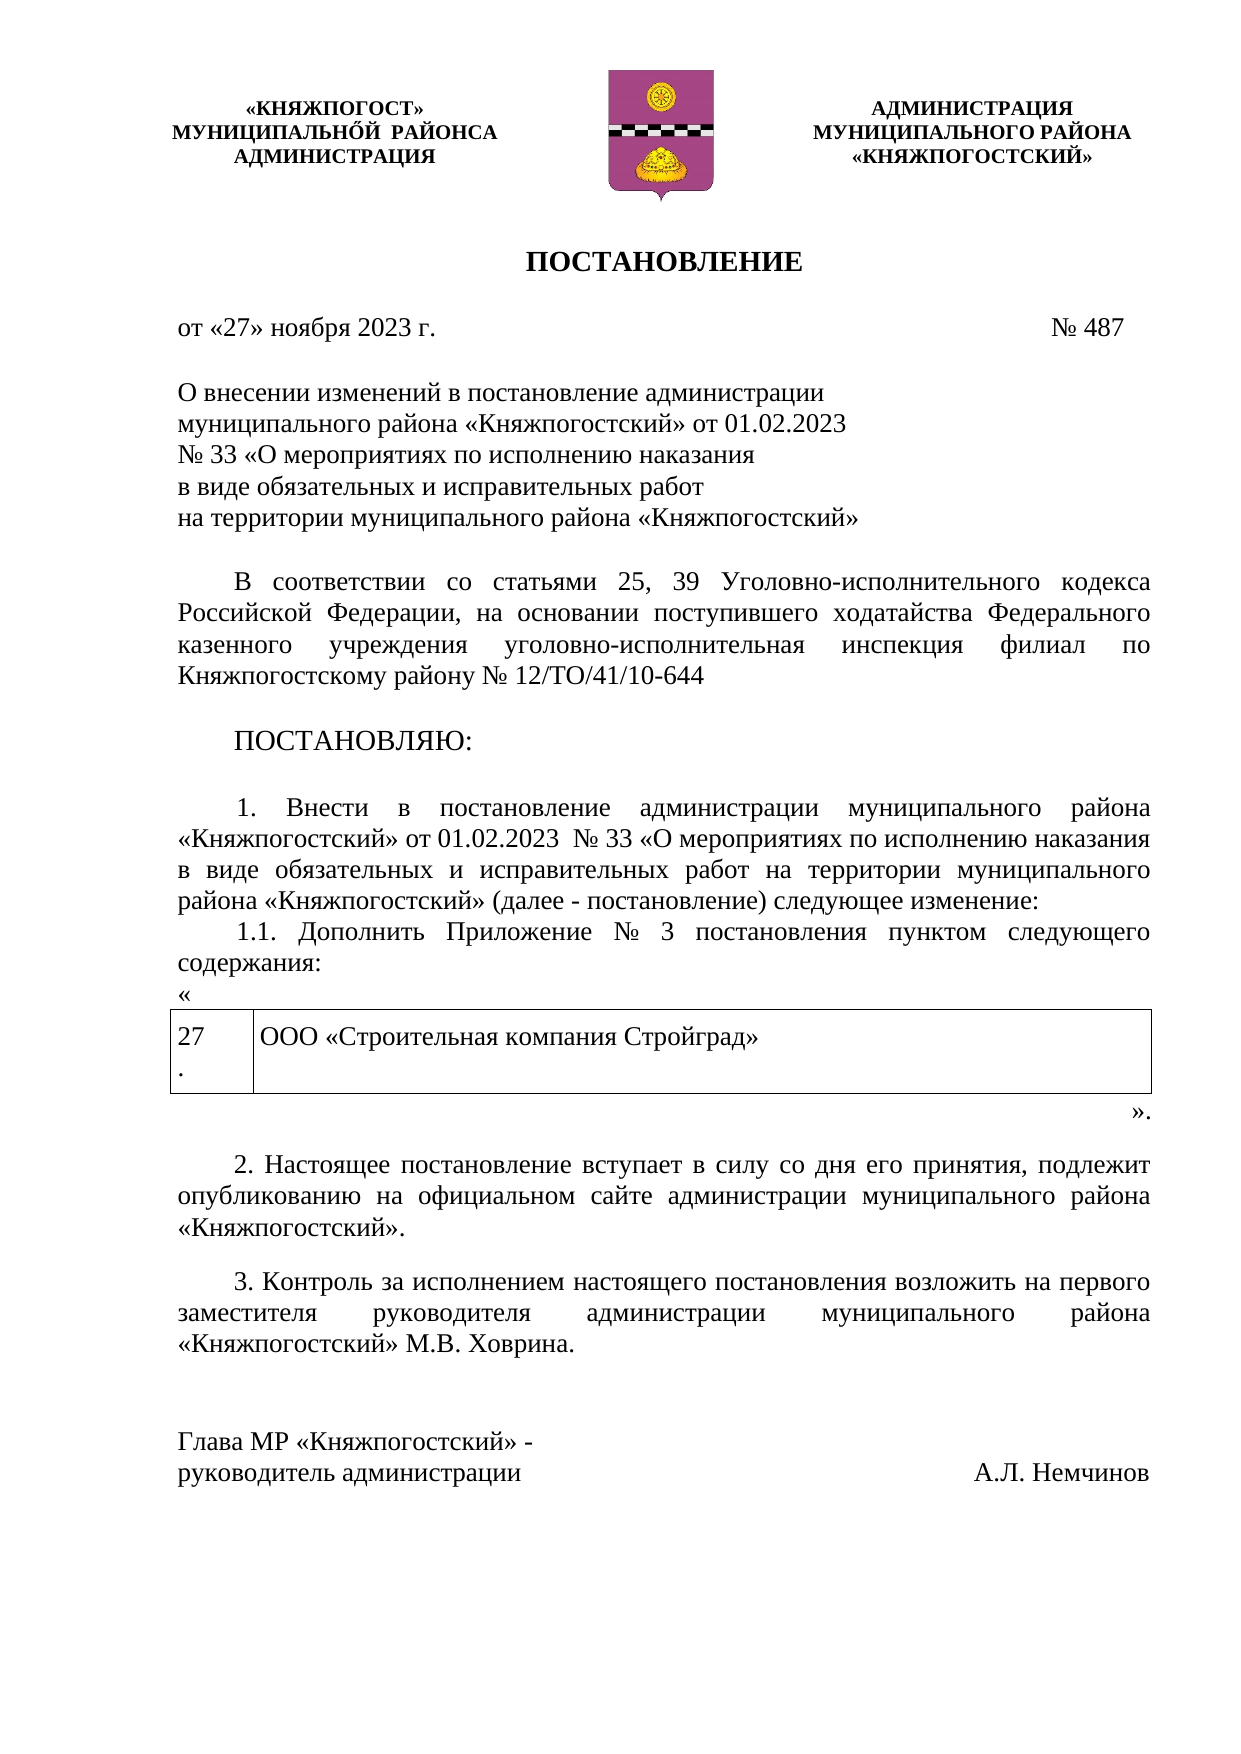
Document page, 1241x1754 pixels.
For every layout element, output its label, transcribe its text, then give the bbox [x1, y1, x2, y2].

text ПОСТАНОВЛЯЮ: [177, 723, 1152, 757]
table_header 27 . [171, 1010, 253, 1093]
picture [608, 70, 714, 202]
subtitle ПОСТАНОВЛЕНИЕ [177, 244, 1152, 278]
title в виде обязательных и исправительных работ [177, 469, 1152, 501]
text руководитель администрации А.Л. Немчинов [177, 1456, 1152, 1487]
title ». [177, 1094, 1152, 1125]
title 1. Внести в постановление администрации муниципального района «Княжпогостский» от 01.02.2023 № 33 «О мероприятиях по исполнению наказания в виде обязательных и исправительных работ на территории муниципального района «Княжпогостский» (далее - постановление) следующее изменение: [177, 791, 1152, 915]
title « [177, 977, 1152, 1009]
title от «27» ноября 2023 г. № 487 [177, 311, 1152, 343]
title № 33 «О мероприятиях по исполнению наказания [177, 438, 1152, 469]
text Глава МР «Княжпогостский» - [177, 1425, 1152, 1456]
text 2. Настоящее постановление вступает в силу со дня его принятия, подлежит опубликованию на официальном сайте администрации муниципального района «Княжпогостский». [177, 1148, 1152, 1242]
title 1.1. Дополнить Приложение № 3 постановления пунктом следующего содержания: [177, 915, 1152, 977]
text В соответствии со статьями 25, 39 Уголовно-исполнительного кодекса Российской Федерации, на основании поступившего ходатайства Федерального казенного учреждения уголовно-исполнительная инспекция филиал по Княжпогостскому району № 12/ТО/41/10-644 [177, 565, 1152, 690]
title О внесении изменений в постановление администрации [177, 376, 1152, 407]
title муниципального района «Княжпогостский» от 01.02.2023 [177, 407, 1152, 438]
table_header ООО «Строительная компания Стройград» [254, 1010, 1151, 1093]
title на территории муниципального района «Княжпогостский» [177, 501, 1152, 532]
text 3. Контроль за исполнением настоящего постановления возложить на первого заместителя руководителя администрации муниципального района «Княжпогостский» М.В. Ховрина. [177, 1265, 1152, 1358]
